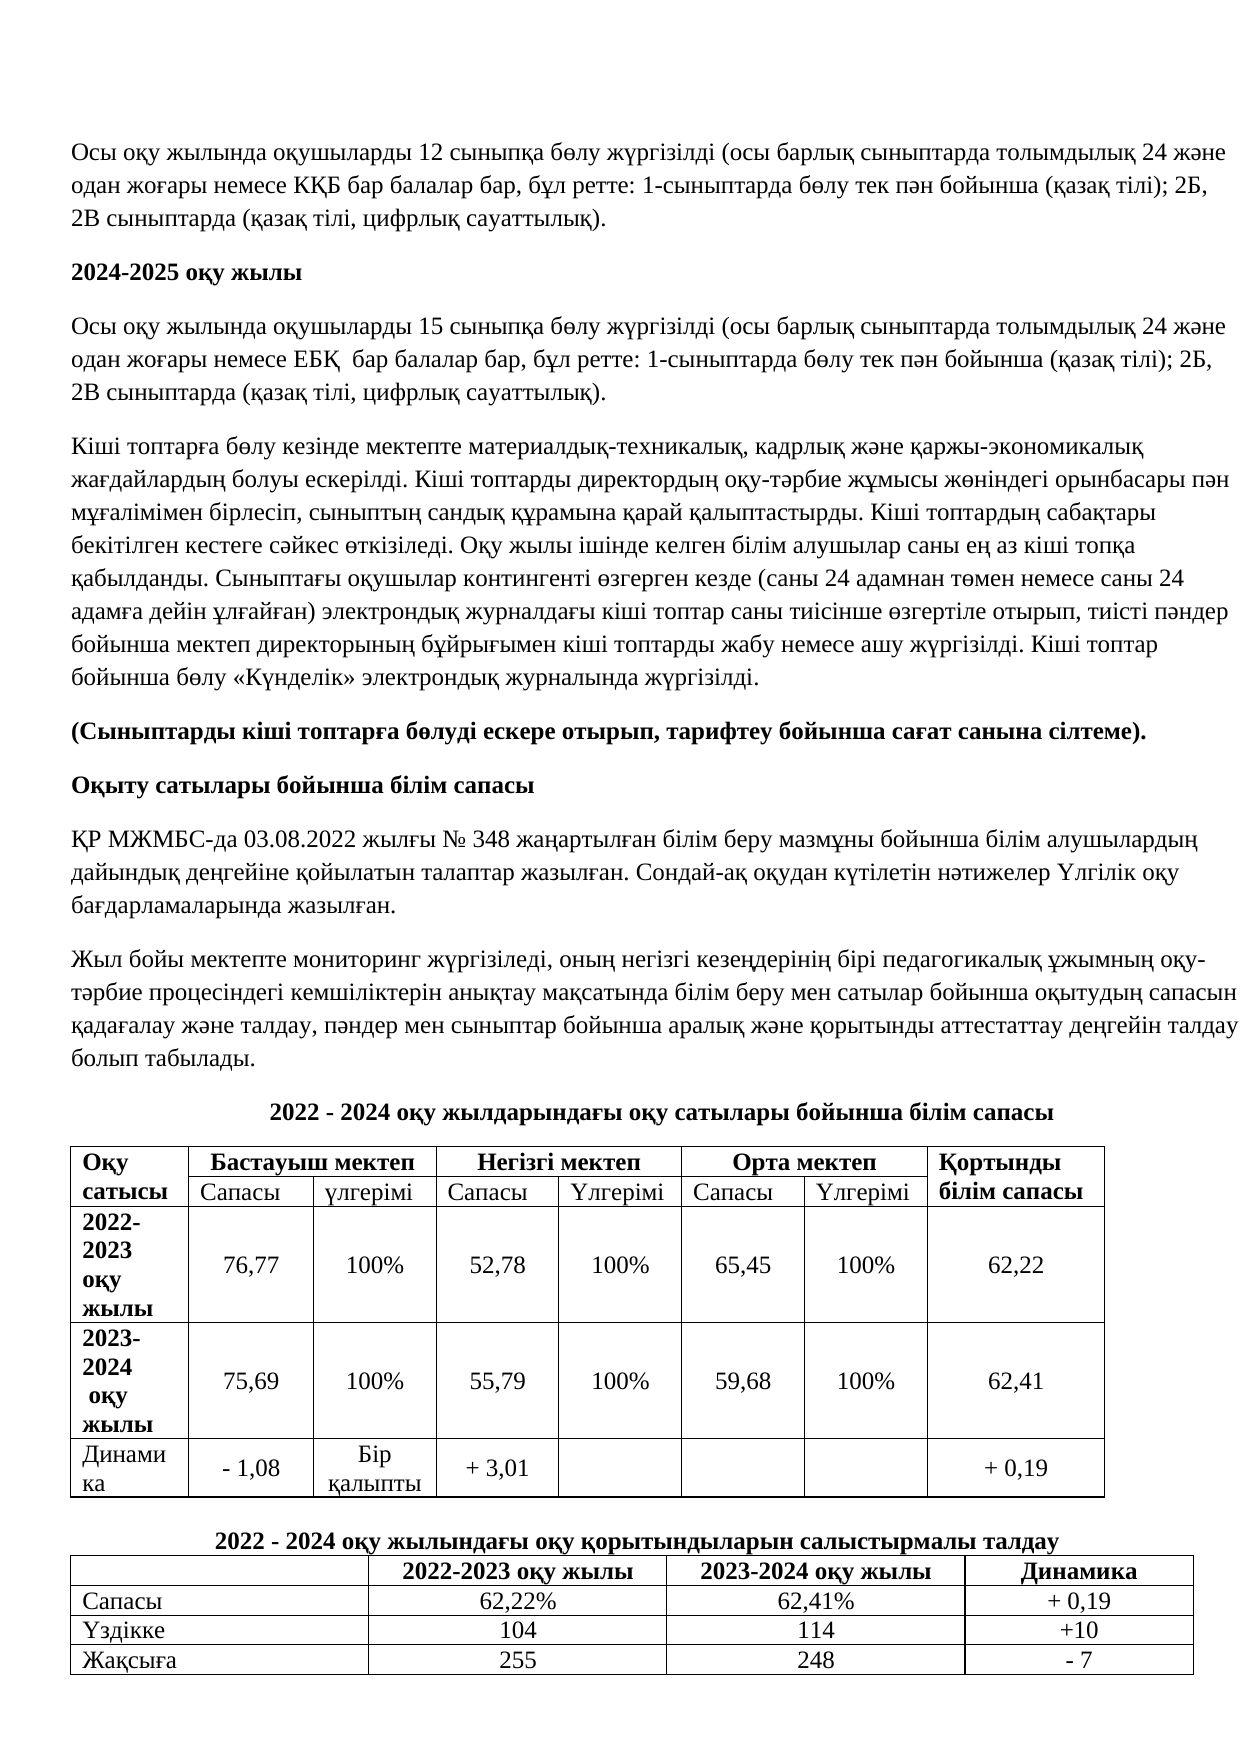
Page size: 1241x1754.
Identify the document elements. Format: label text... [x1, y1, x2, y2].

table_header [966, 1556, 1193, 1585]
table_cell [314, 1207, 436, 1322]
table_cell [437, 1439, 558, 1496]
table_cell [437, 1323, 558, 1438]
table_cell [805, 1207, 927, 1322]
text 2024-2025 оқу жылы [71, 257, 1240, 286]
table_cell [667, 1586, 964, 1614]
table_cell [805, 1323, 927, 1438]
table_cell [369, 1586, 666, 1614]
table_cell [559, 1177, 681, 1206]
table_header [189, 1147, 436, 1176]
text (Сыныптарды кіші топтарға бөлуді ескере отырып, тарифтеу бойынша сағат санына сілтеме). [71, 716, 1240, 745]
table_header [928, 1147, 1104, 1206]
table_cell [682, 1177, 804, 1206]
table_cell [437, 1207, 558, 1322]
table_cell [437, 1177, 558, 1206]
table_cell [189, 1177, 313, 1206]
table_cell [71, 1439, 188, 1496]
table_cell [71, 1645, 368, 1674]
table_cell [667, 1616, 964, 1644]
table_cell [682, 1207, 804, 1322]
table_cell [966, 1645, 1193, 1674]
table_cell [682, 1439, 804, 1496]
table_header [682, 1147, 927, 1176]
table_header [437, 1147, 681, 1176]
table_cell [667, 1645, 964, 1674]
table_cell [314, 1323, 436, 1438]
text 2022 - 2024 оқу жылдарындағы оқу сатылары бойынша білім сапасы [72, 1097, 1178, 1125]
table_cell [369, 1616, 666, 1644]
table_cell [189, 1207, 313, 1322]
text Оқыту сатылары бойынша білім сапасы [71, 770, 1240, 799]
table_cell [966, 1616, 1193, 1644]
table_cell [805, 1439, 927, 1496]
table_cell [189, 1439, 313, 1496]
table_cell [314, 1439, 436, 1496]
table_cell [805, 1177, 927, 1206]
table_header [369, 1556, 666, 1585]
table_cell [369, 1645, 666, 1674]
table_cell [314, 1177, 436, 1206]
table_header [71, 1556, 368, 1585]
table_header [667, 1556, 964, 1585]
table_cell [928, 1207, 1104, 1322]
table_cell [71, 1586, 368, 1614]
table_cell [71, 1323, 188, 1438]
text Кіші топтарға бөлу кезінде мектепте материалдық-техникалық, кадрлық және қаржы-экономикалық жағдайлардың болуы ескерілді. Кіші топтарды директордың оқу-тәрбие жұмысы жөніндегі орынбасары пән мұғалімімен бірлесіп, сыныптың сандық құрамына қарай қалыптастырды. Кіші топтардың сабақтары бекітілген кестеге сәйкес өткізіледі. Оқу жылы ішінде келген білім алушылар саны ең аз кіші топқа қабылданды. Сыныптағы оқушылар контингенті өзгерген кезде (саны 24 адамнан төмен немесе саны 24 адамға дейін ұлғайған) электрондық журналдағы кіші топтар саны тиісінше өзгертіле отырып, тиісті пәндер бойынша мектеп директорының бұйрығымен кіші топтарды жабу немесе ашу жүргізілді. Кіші топтар бойынша бөлу «Күнделік» электрондық журналында жүргізілді. [71, 431, 1240, 691]
text Осы оқу жылында оқушыларды 15 сыныпқа бөлу жүргізілді (осы барлық сыныптарда толымдылық 24 және одан жоғары немесе ЕБҚ бар балалар бар, бұл ретте: 1-сыныптарда бөлу тек пән бойынша (қазақ тілі); 2Б, 2В сыныптарда (қазақ тілі, цифрлық сауаттылық). [71, 311, 1240, 406]
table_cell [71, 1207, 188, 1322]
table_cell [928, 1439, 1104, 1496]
text ҚР МЖМБС-да 03.08.2022 жылғы № 348 жаңартылған білім беру мазмұны бойынша білім алушылардың дайындық деңгейіне қойылатын талаптар жазылған. Сондай-ақ оқудан күтілетін нәтижелер Үлгілік оқу бағдарламаларында жазылған. [71, 824, 1240, 919]
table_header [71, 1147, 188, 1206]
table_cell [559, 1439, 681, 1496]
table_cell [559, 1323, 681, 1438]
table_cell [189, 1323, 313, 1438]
text Жыл бойы мектепте мониторинг жүргізіледі, оның негізгі кезеңдерінің бірі педагогикалық ұжымның оқу-тәрбие процесіндегі кемшіліктерін анықтау мақсатында білім беру мен сатылар бойынша оқытудың сапасын қадағалау және талдау, пәндер мен сыныптар бойынша аралық және қорытынды аттестаттау деңгейін талдау болып табылады. [71, 944, 1240, 1072]
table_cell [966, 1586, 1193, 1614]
text 2022 - 2024 оқу жылындағы оқу қорытындыларын салыстырмалы талдау [71, 1526, 1240, 1555]
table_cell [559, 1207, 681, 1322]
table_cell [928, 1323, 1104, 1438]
text Осы оқу жылында оқушыларды 12 сыныпқа бөлу жүргізілді (осы барлық сыныптарда толымдылық 24 және одан жоғары немесе КҚБ бар балалар бар, бұл ретте: 1-сыныптарда бөлу тек пән бойынша (қазақ тілі); 2Б, 2В сыныптарда (қазақ тілі, цифрлық сауаттылық). [71, 137, 1240, 232]
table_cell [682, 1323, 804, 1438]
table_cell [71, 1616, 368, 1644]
